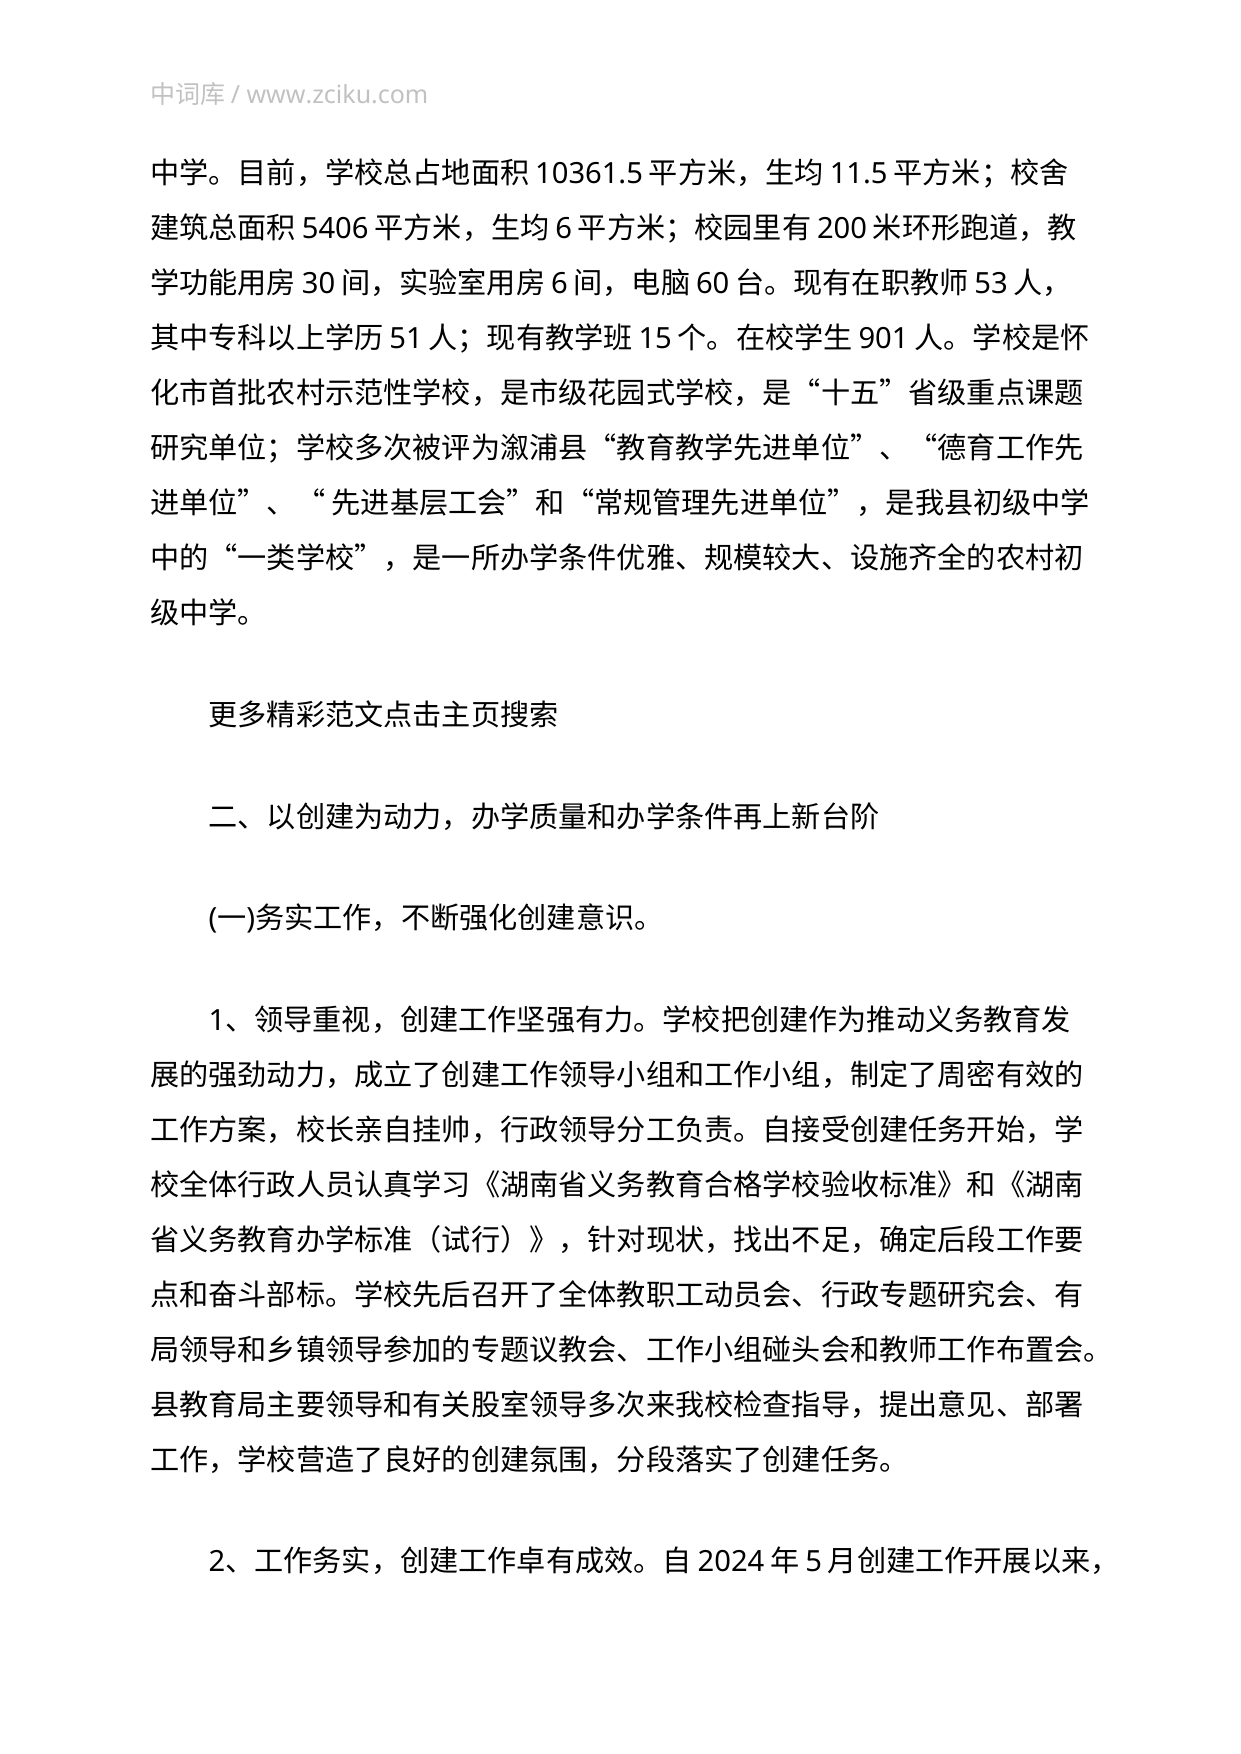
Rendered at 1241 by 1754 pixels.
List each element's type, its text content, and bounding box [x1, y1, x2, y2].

text 1、领导重视，创建工作坚强有力。学校把创建作为推动义务教育发展的强劲动力，成立了创建工作领导小组和工作小组，制定了周密有效的工作方案，校长亲自挂帅，行政领导分工负责。自接受创建任务开始，学校全体行政人员认真学习《湖南省义务教育合格学校验收标准》和《湖南省义务教育办学标准（试行）》，针对现状，找出不足，确定后段工作要点和奋斗部标。学校先后召开了全体教职工动员会、行政专题研究会、有局领导和乡镇领导参加的专题议教会、工作小组碰头会和教师工作布置会。县教育局主要领导和有关股室领导多次来我校检查指导，提出意见、部署工作，学校营造了良好的创建氛围，分段落实了创建任务。 [150, 997, 1090, 1478]
text 更多精彩范文点击主页搜索 [150, 691, 1090, 734]
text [150, 150, 1090, 632]
text (一)务实工作，不断强化创建意识。 [150, 895, 1090, 937]
text 二、以创建为动力，办学质量和办学条件再上新台阶 [150, 793, 1090, 835]
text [150, 1538, 1090, 1580]
